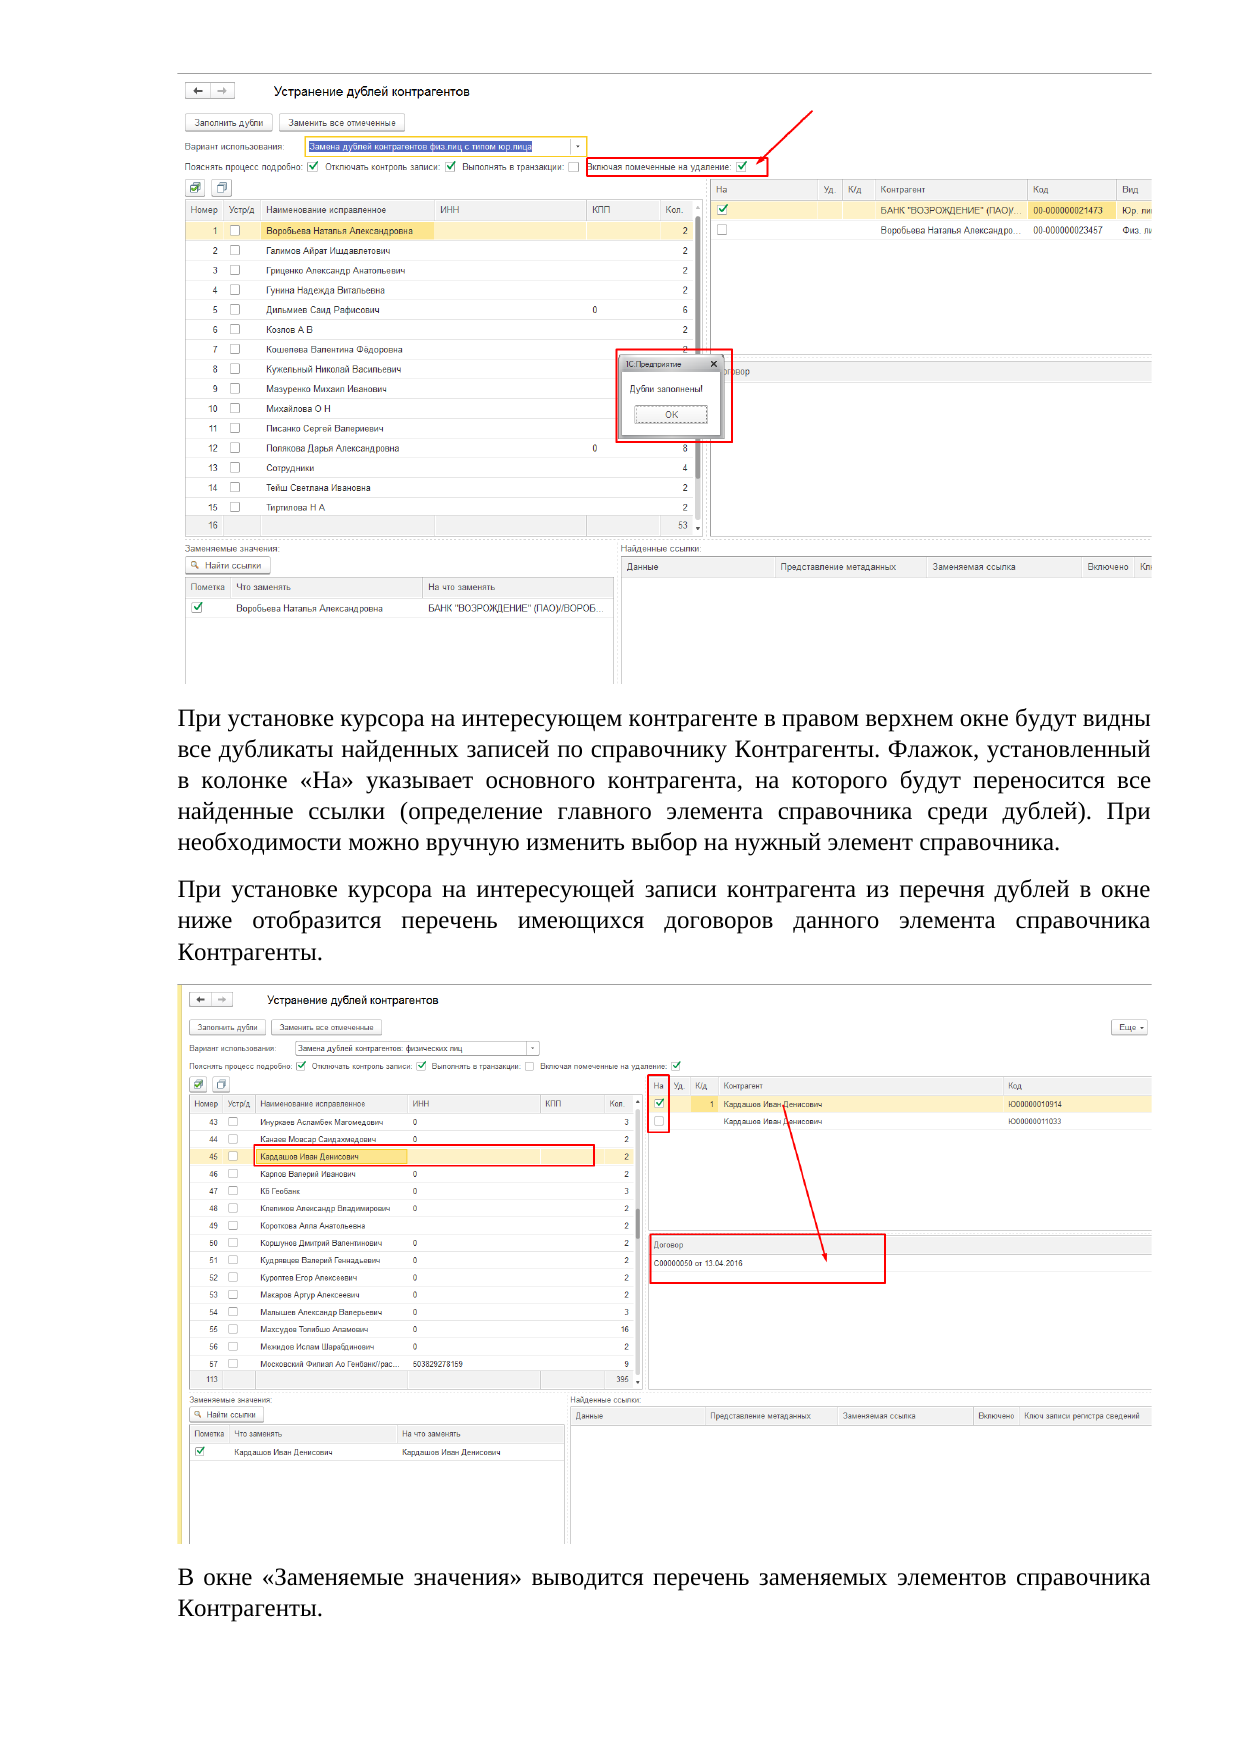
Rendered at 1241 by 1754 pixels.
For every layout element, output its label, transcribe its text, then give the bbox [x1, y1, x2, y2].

picture [177, 984, 1152, 1544]
text При установке курсора на интересующей записи контрагента из перечня дублей в окне ниже отобразится перечень имеющихся договоров данного элемента справочника Контрагенты. [177, 874, 1152, 965]
picture [177, 73, 1152, 684]
text При установке курсора на интересующем контрагенте в правом верхнем окне будут видны все дубликаты найденных записей по справочнику Контрагенты. Флажок, установленный в колонке «На» указывает основного контрагента, на которого будут переносится все найденные ссылки (определение главного элемента справочника среди дублей). При необходимости можно вручную изменить выбор на нужный элемент справочника. [177, 703, 1152, 856]
text В окне «Заменяемые значения» выводится перечень заменяемых элементов справочника Контрагенты. [177, 1562, 1152, 1622]
